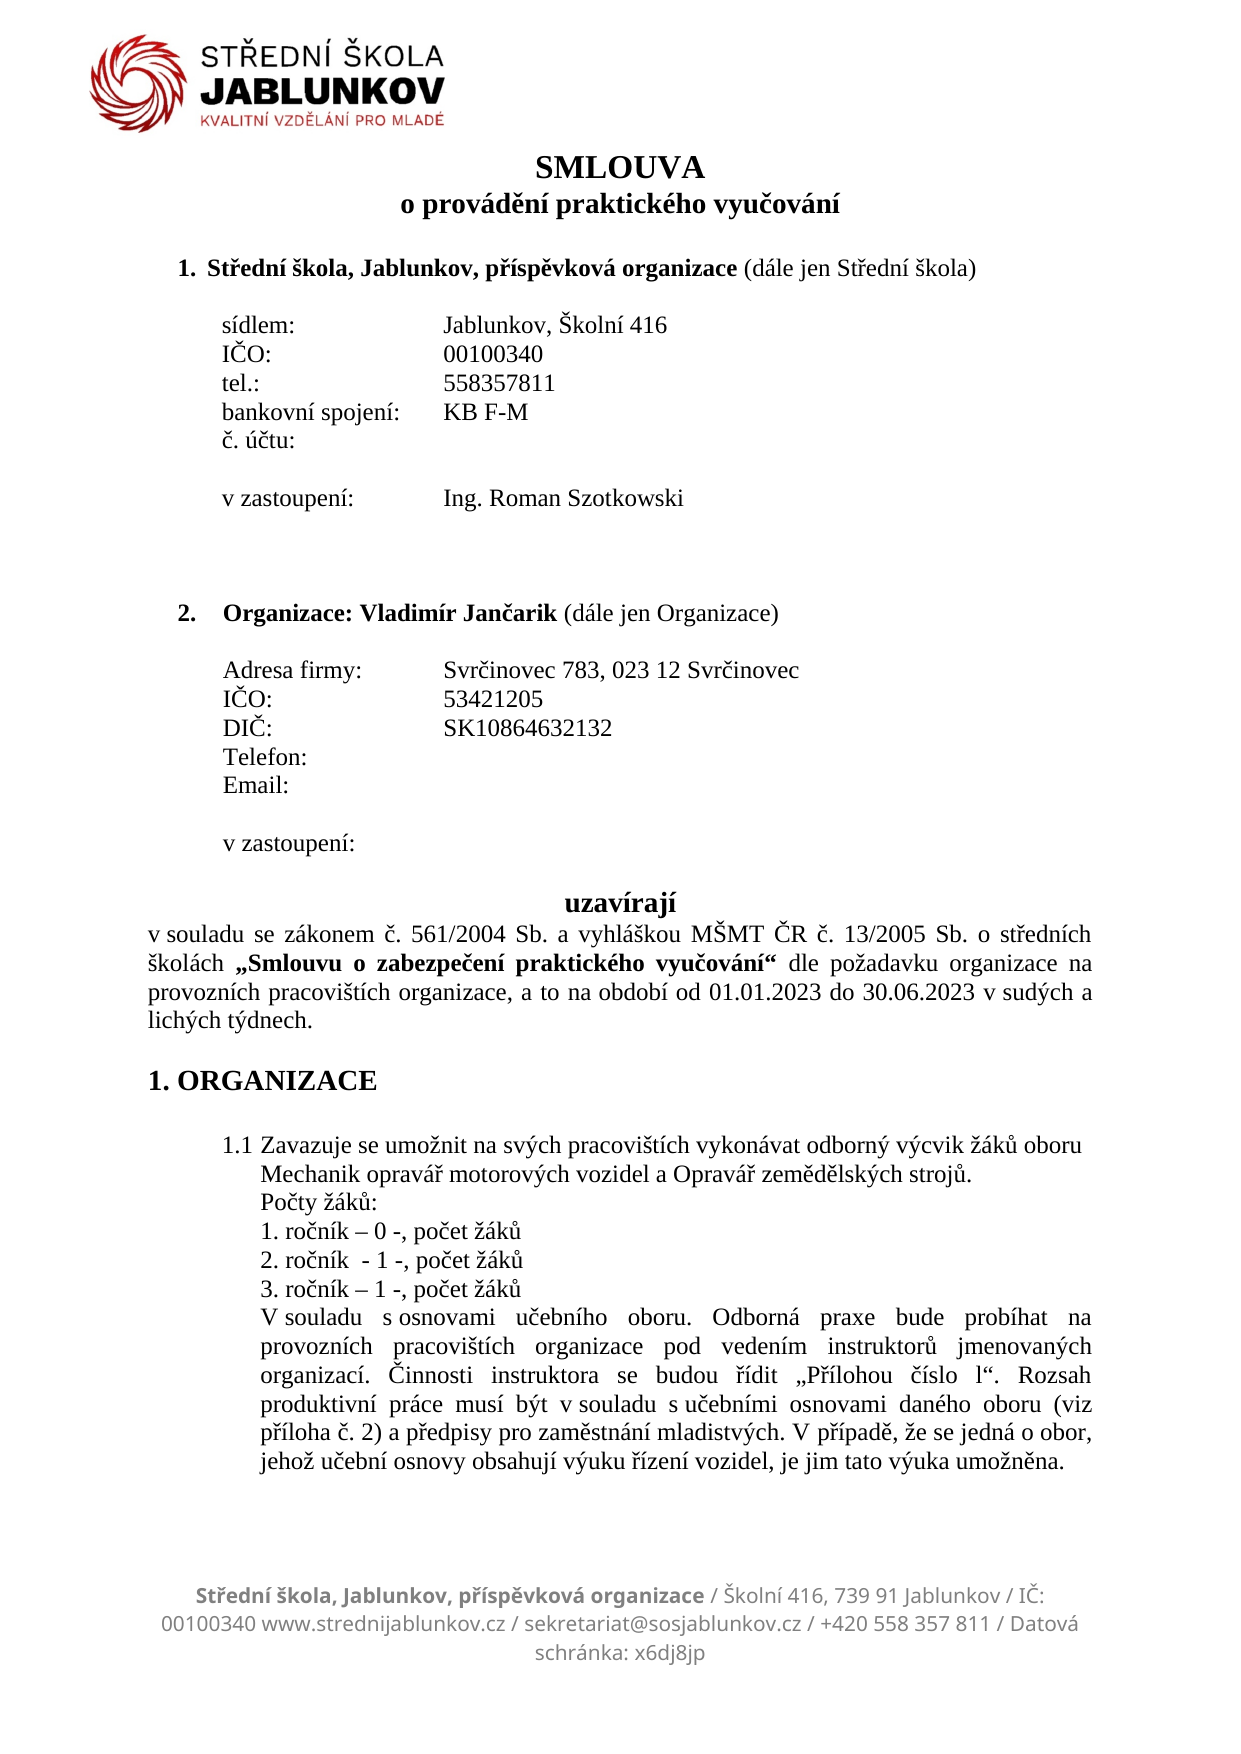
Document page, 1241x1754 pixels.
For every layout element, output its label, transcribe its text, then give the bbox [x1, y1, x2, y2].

text 1. ORGANIZACE [148, 1063, 1092, 1096]
text 2. ročník - 1 -, počet žáků [260, 1245, 1092, 1274]
text DIČ: SK10864632132 [223, 713, 1092, 742]
text 3. ročník – 1 -, počet žáků [260, 1274, 1092, 1302]
text Adresa firmy: Svrčinovec 783, 023 12 Svrčinovec [223, 656, 1092, 684]
text 1. ročník – 0 -, počet žáků [260, 1216, 1092, 1245]
text v zastoupení: Ing. Roman Szotkowski [222, 483, 1092, 512]
text IČO: 53421205 [223, 684, 1092, 713]
text tel.: 558357811 [222, 368, 1092, 397]
text bankovní spojení: KB F-M [222, 397, 1092, 426]
list Organizace: Vladimír Jančarik (dále jen Organizace) [177, 598, 1092, 627]
text o provádění praktického vyučování [148, 186, 1092, 219]
text SMLOUVA [148, 148, 1092, 186]
text sídlem: Jablunkov, Školní 416 [222, 311, 1092, 339]
picture [88, 29, 451, 139]
text č. účtu: [222, 426, 1092, 454]
text v souladu se zákonem č. 561/2004 Sb. a vyhláškou MŠMT ČR č. 13/2005 Sb. o středních školách „Smlouvu o zabezpečení praktického vyučování“ dle požadavku organizace na provozních pracovištích organizace, a to na období od 01.01.2023 do 30.06.2023 v sudých a lichých týdnech. [148, 919, 1092, 1034]
text v zastoupení: [223, 828, 1092, 857]
text Telefon: [223, 742, 1092, 771]
text uzavírají [148, 886, 1092, 919]
text IČO: 00100340 [222, 339, 1092, 368]
list Střední škola, Jablunkov, příspěvková organizace (dále jen Střední škola) [177, 253, 1092, 282]
list Zavazuje se umožnit na svých pracovištích vykonávat odborný výcvik žáků oboru [222, 1130, 1092, 1159]
text Počty žáků: [260, 1187, 1092, 1216]
text V souladu s osnovami učebního oboru. Odborná praxe bude probíhat na provozních pracovištích organizace pod vedením instruktorů jmenovaných organizací. Činnosti instruktora se budou řídit „Přílohou číslo l“. Rozsah produktivní práce musí být v souladu s učebními osnovami daného oboru (viz příloha č. 2) a předpisy pro zaměstnání mladistvých. V případě, že se jedná o obor, jehož učební osnovy obsahují výuku řízení vozidel, je jim tato výuka umožněna. [260, 1302, 1092, 1475]
text Email: [223, 771, 1092, 799]
text Mechanik opravář motorových vozidel a Opravář zemědělských strojů. [260, 1159, 1092, 1187]
